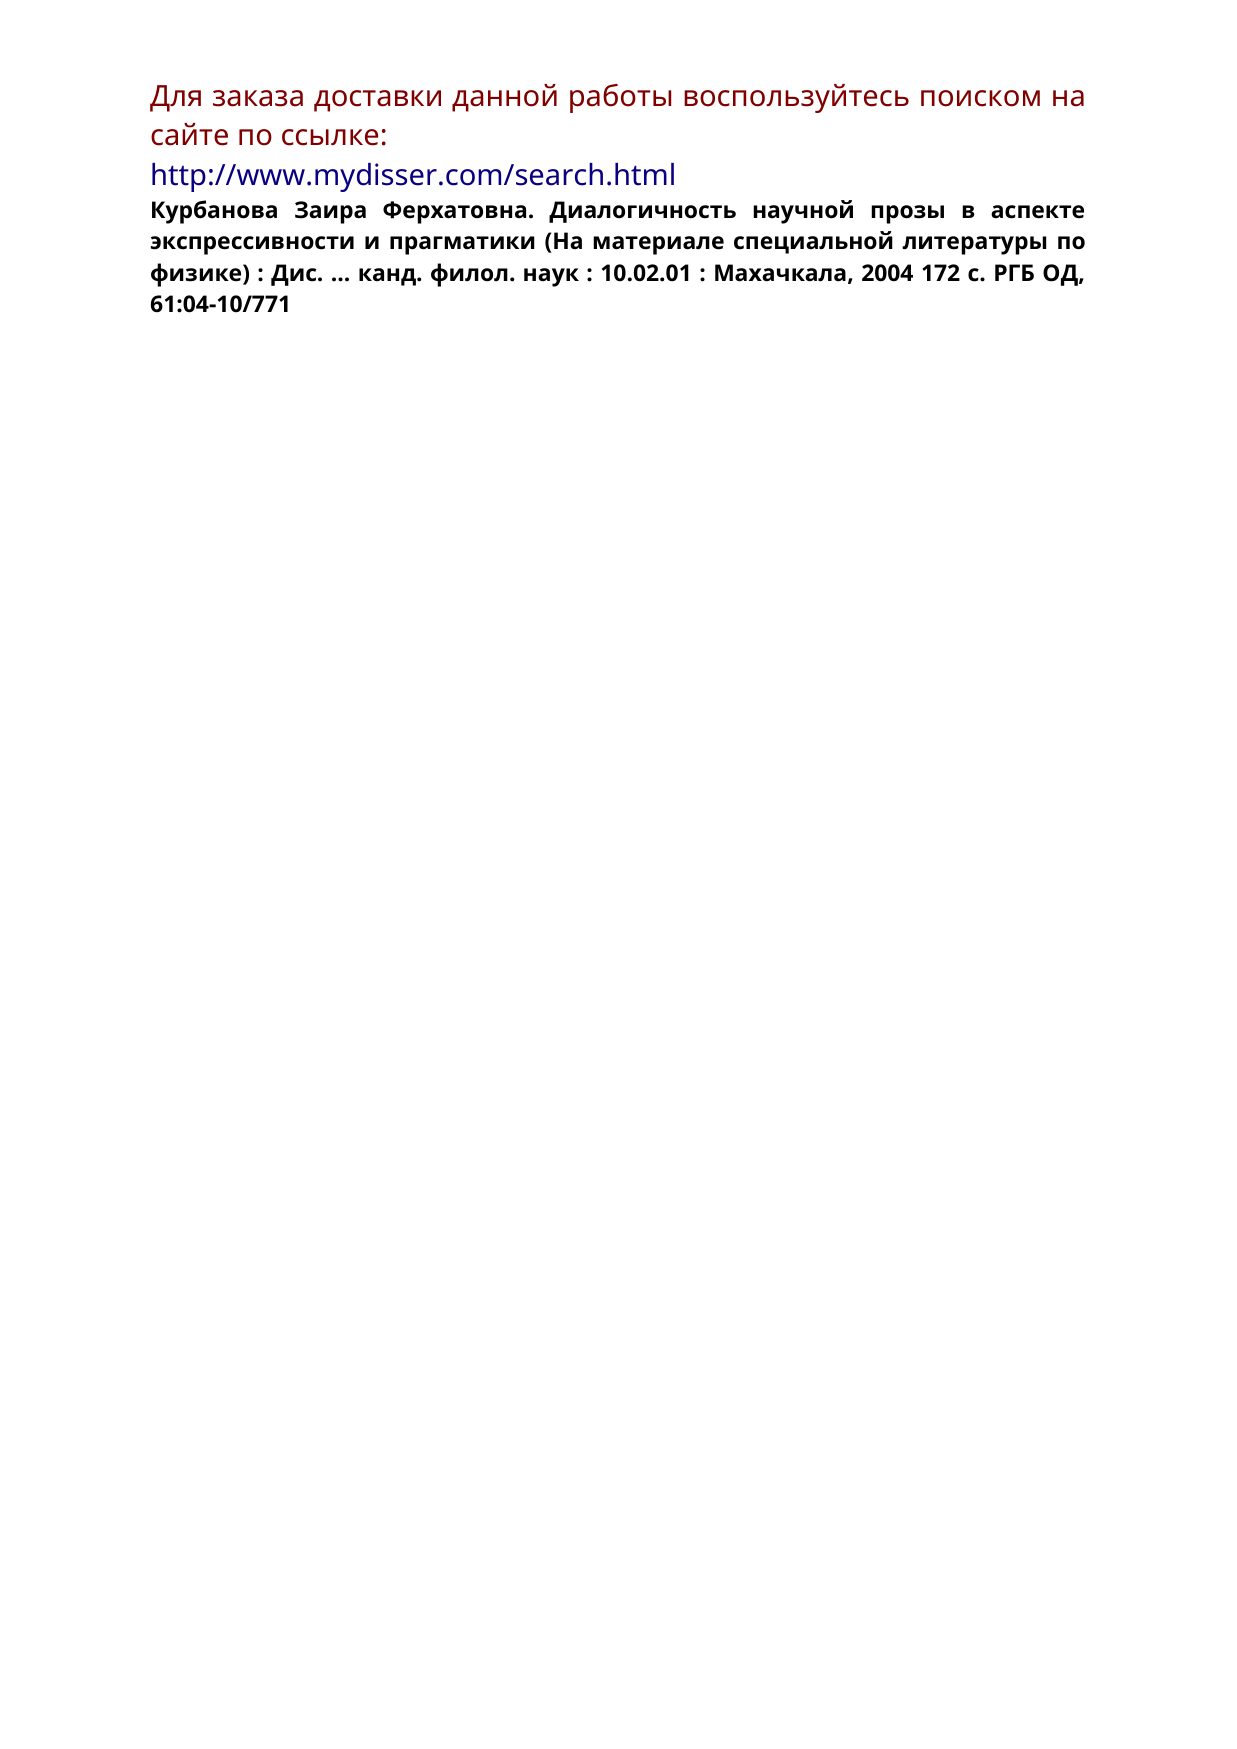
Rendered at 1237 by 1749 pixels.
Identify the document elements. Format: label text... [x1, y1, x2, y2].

text Курбанова Заира Ферхатовна. Диалогичность научной прозы в аспекте экспрессивности и прагматики (На материале специальной литературы по физике) : Дис. ... канд. филол. наук : 10.02.01 : Махачкала, 2004 172 c. РГБ ОД, 61:04-10/771 [150, 194, 1086, 319]
